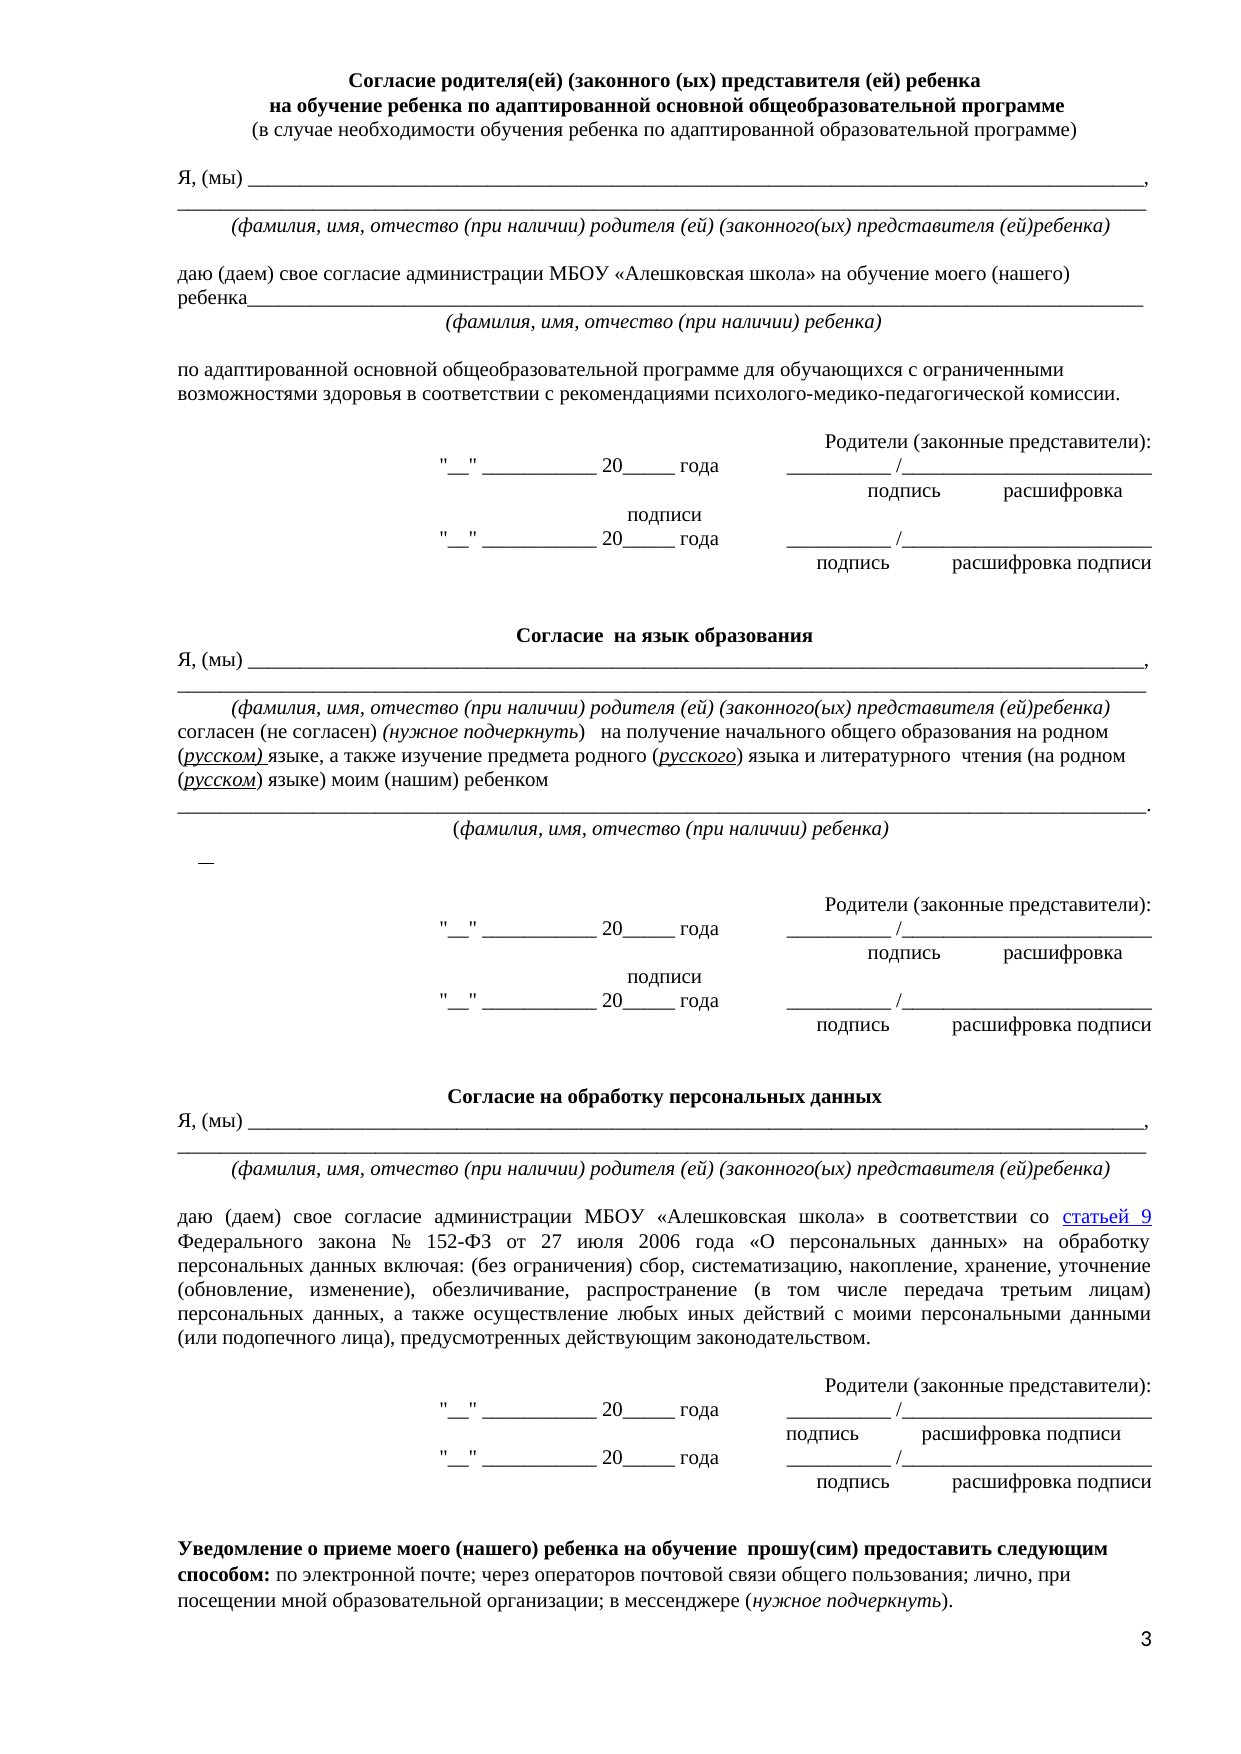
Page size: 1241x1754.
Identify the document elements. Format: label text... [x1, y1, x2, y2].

text "__" ___________ 20_____ года __________ /________________________ подпись расшифровка подписи [177, 1445, 1152, 1493]
text "__" ___________ 20_____ года __________ /________________________ [177, 453, 1152, 477]
text (фамилия, имя, отчество (при наличии) ребенка) [177, 309, 1152, 333]
text согласен (не согласен) (нужное подчеркнуть) на получение начального общего образования на родном (русском) языке, а также изучение предмета родного (русского) языка и литературного чтения (на родном (русском) языке) моим (нашим) ребенком _____________________________________________________________________________________________. [177, 719, 1152, 816]
text Родители (законные представители): [177, 892, 1152, 916]
text _____________________________________________________________________________________________ [177, 189, 1152, 213]
text (фамилия, имя, отчество (при наличии) ребенка) [133, 816, 1166, 839]
text Согласие на язык образования [177, 622, 1152, 647]
text "__" ___________ 20_____ года __________ /________________________ подпись расшифровка подписи [177, 988, 1152, 1036]
text на обучение ребенка по адаптированной основной общеобразовательной программе [177, 92, 1152, 117]
text даю (даем) свое согласие администрации МБОУ «Алешковская школа» на обучение моего (нашего) ребенка______________________________________________________________________________________ [177, 261, 1152, 309]
text Согласие родителя(ей) (законного (ых) представителя (ей) ребенка [177, 68, 1152, 92]
text _____________________________________________________________________________________________ [177, 1132, 1152, 1156]
text подпись расшифровка подписи [177, 1421, 1152, 1445]
text Я, (мы) ______________________________________________________________________________________, [177, 647, 1152, 671]
text Я, (мы) ______________________________________________________________________________________, [177, 1108, 1152, 1132]
text подпись расшифровка подписи [177, 940, 1152, 988]
text (в случае необходимости обучения ребенка по адаптированной образовательной программе) [177, 117, 1152, 141]
text _____________________________________________________________________________________________ [177, 671, 1152, 695]
text "__" ___________ 20_____ года __________ /________________________ [177, 916, 1152, 940]
text Я, (мы) ______________________________________________________________________________________, [177, 165, 1152, 189]
text (фамилия, имя, отчество (при наличии) родителя (ей) (законного(ых) представителя (ей)ребенка) [133, 1156, 1166, 1180]
text Уведомление о приеме моего (нашего) ребенка на обучение прошу(сим) предоставить следующим способом: по электронной почте; через операторов почтовой связи общего пользования; лично, при посещении мной образовательной организации; в мессенджере (нужное подчеркнуть). [177, 1536, 1152, 1612]
text по адаптированной основной общеобразовательной программе для обучающихся с ограниченными возможностями здоровья в соответствии с рекомендациями психолого-медико-педагогической комиссии. [177, 357, 1152, 405]
text даю (даем) свое согласие администрации МБОУ «Алешковская школа» в соответствии со статьей 9 Федерального закона № 152-ФЗ от 27 июля 2006 года «О персональных данных» на обработку персональных данных включая: (без ограничения) сбор, систематизацию, накопление, хранение, уточнение (обновление, изменение), обезличивание, распространение (в том числе передача третьим лицам) персональных данных, а также осуществление любых иных действий с моими персональными данными (или подопечного лица), предусмотренных действующим законодательством. [177, 1204, 1152, 1349]
text "__" ___________ 20_____ года __________ /________________________ [177, 1397, 1152, 1421]
text (фамилия, имя, отчество (при наличии) родителя (ей) (законного(ых) представителя (ей)ребенка) [133, 695, 1166, 719]
text "__" ___________ 20_____ года __________ /________________________ подпись расшифровка подписи [177, 526, 1152, 574]
text Согласие на обработку персональных данных [177, 1084, 1152, 1108]
text Родители (законные представители): [177, 429, 1152, 453]
text (фамилия, имя, отчество (при наличии) родителя (ей) (законного(ых) представителя (ей)ребенка) [133, 213, 1166, 237]
text подпись расшифровка подписи [177, 477, 1152, 526]
text Родители (законные представители): [177, 1373, 1152, 1397]
